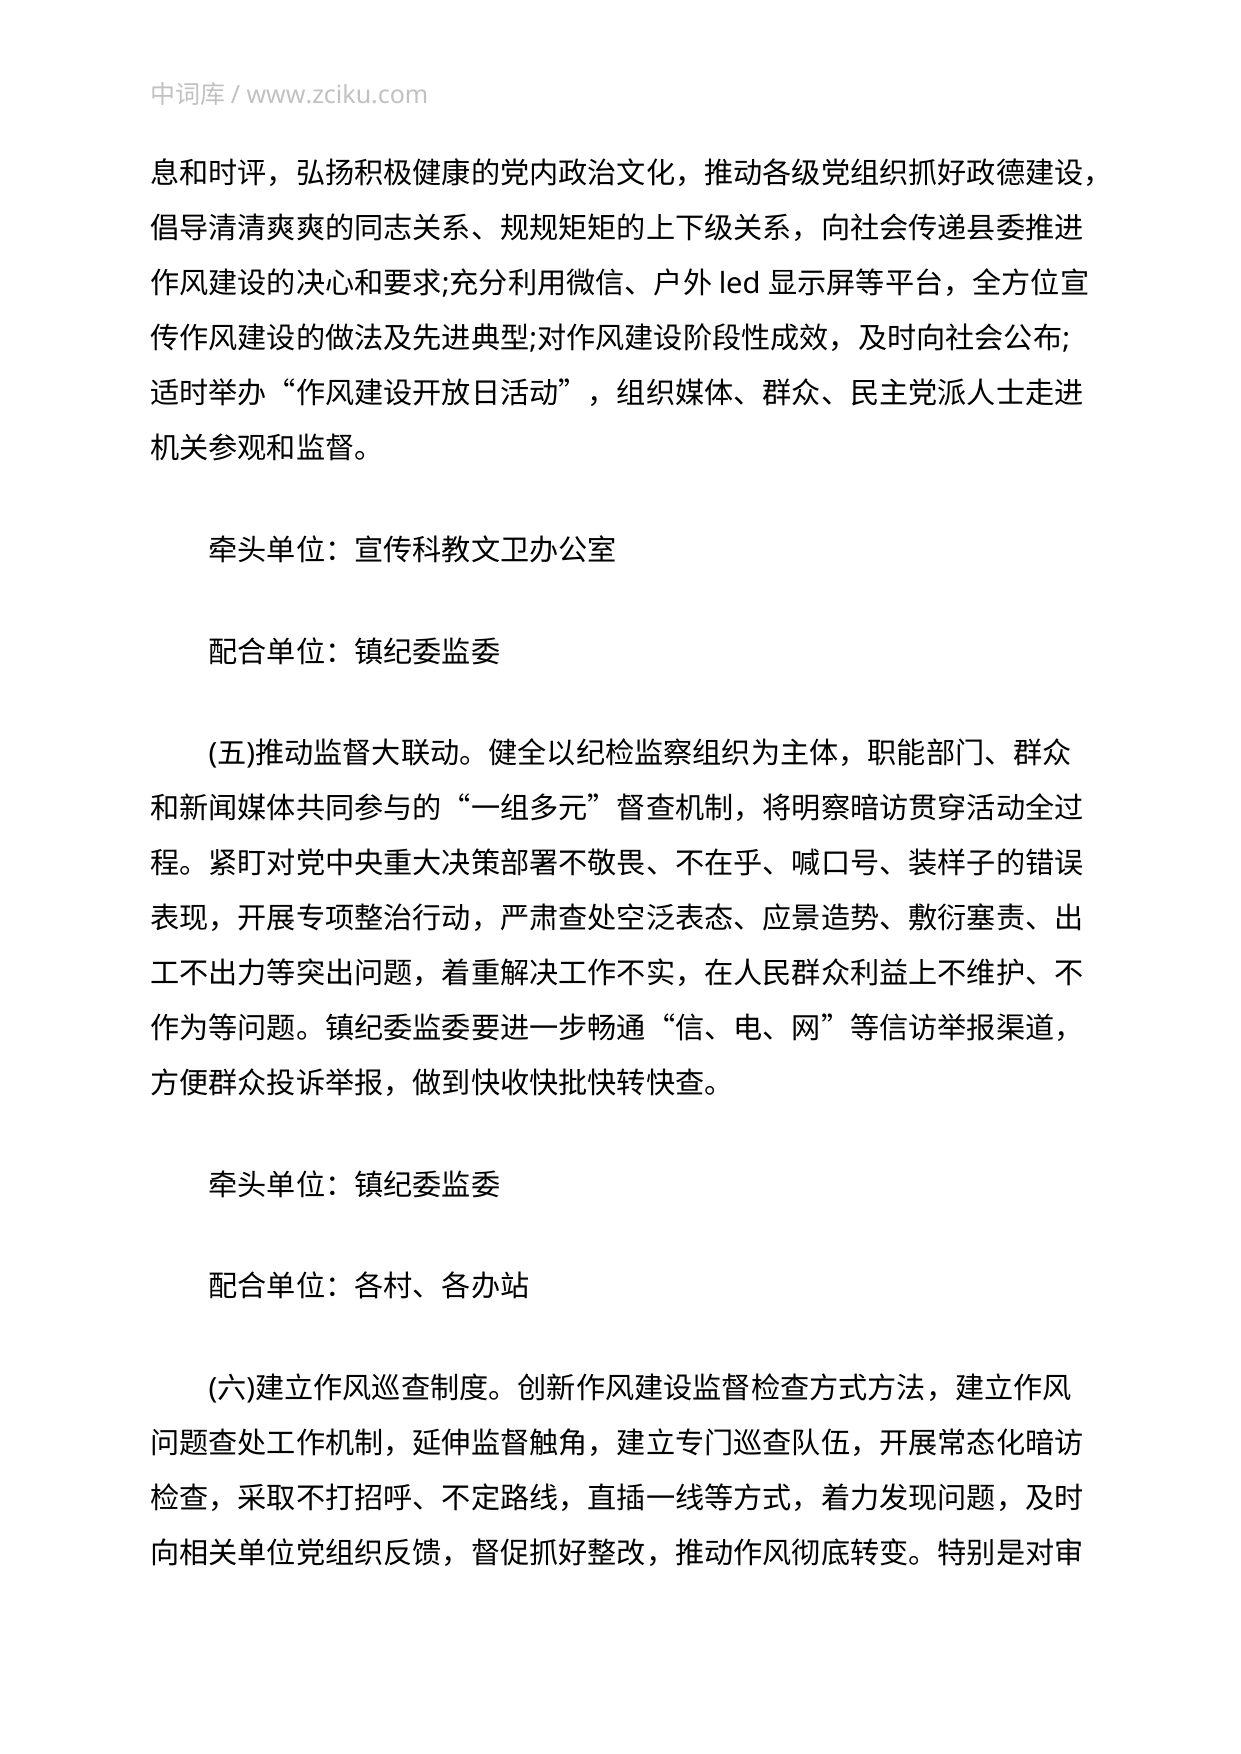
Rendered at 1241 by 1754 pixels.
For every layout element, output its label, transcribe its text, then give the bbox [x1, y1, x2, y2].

text 牵头单位：镇纪委监委 [150, 1161, 1090, 1203]
text 配合单位：镇纪委监委 [150, 628, 1090, 671]
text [150, 150, 1090, 467]
text (五)推动监督大联动。健全以纪检监察组织为主体，职能部门、群众和新闻媒体共同参与的“一组多元”督查机制，将明察暗访贯穿活动全过程。紧盯对党中央重大决策部署不敬畏、不在乎、喊口号、装样子的错误表现，开展专项整治行动，严肃查处空泛表态、应景造势、敷衍塞责、出工不出力等突出问题，着重解决工作不实，在人民群众利益上不维护、不作为等问题。镇纪委监委要进一步畅通“信、电、网”等信访举报渠道，方便群众投诉举报，做到快收快批快转快查。 [150, 730, 1090, 1102]
text 牵头单位：宣传科教文卫办公室 [150, 526, 1090, 569]
text 配合单位：各村、各办站 [150, 1263, 1090, 1305]
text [150, 1365, 1090, 1572]
